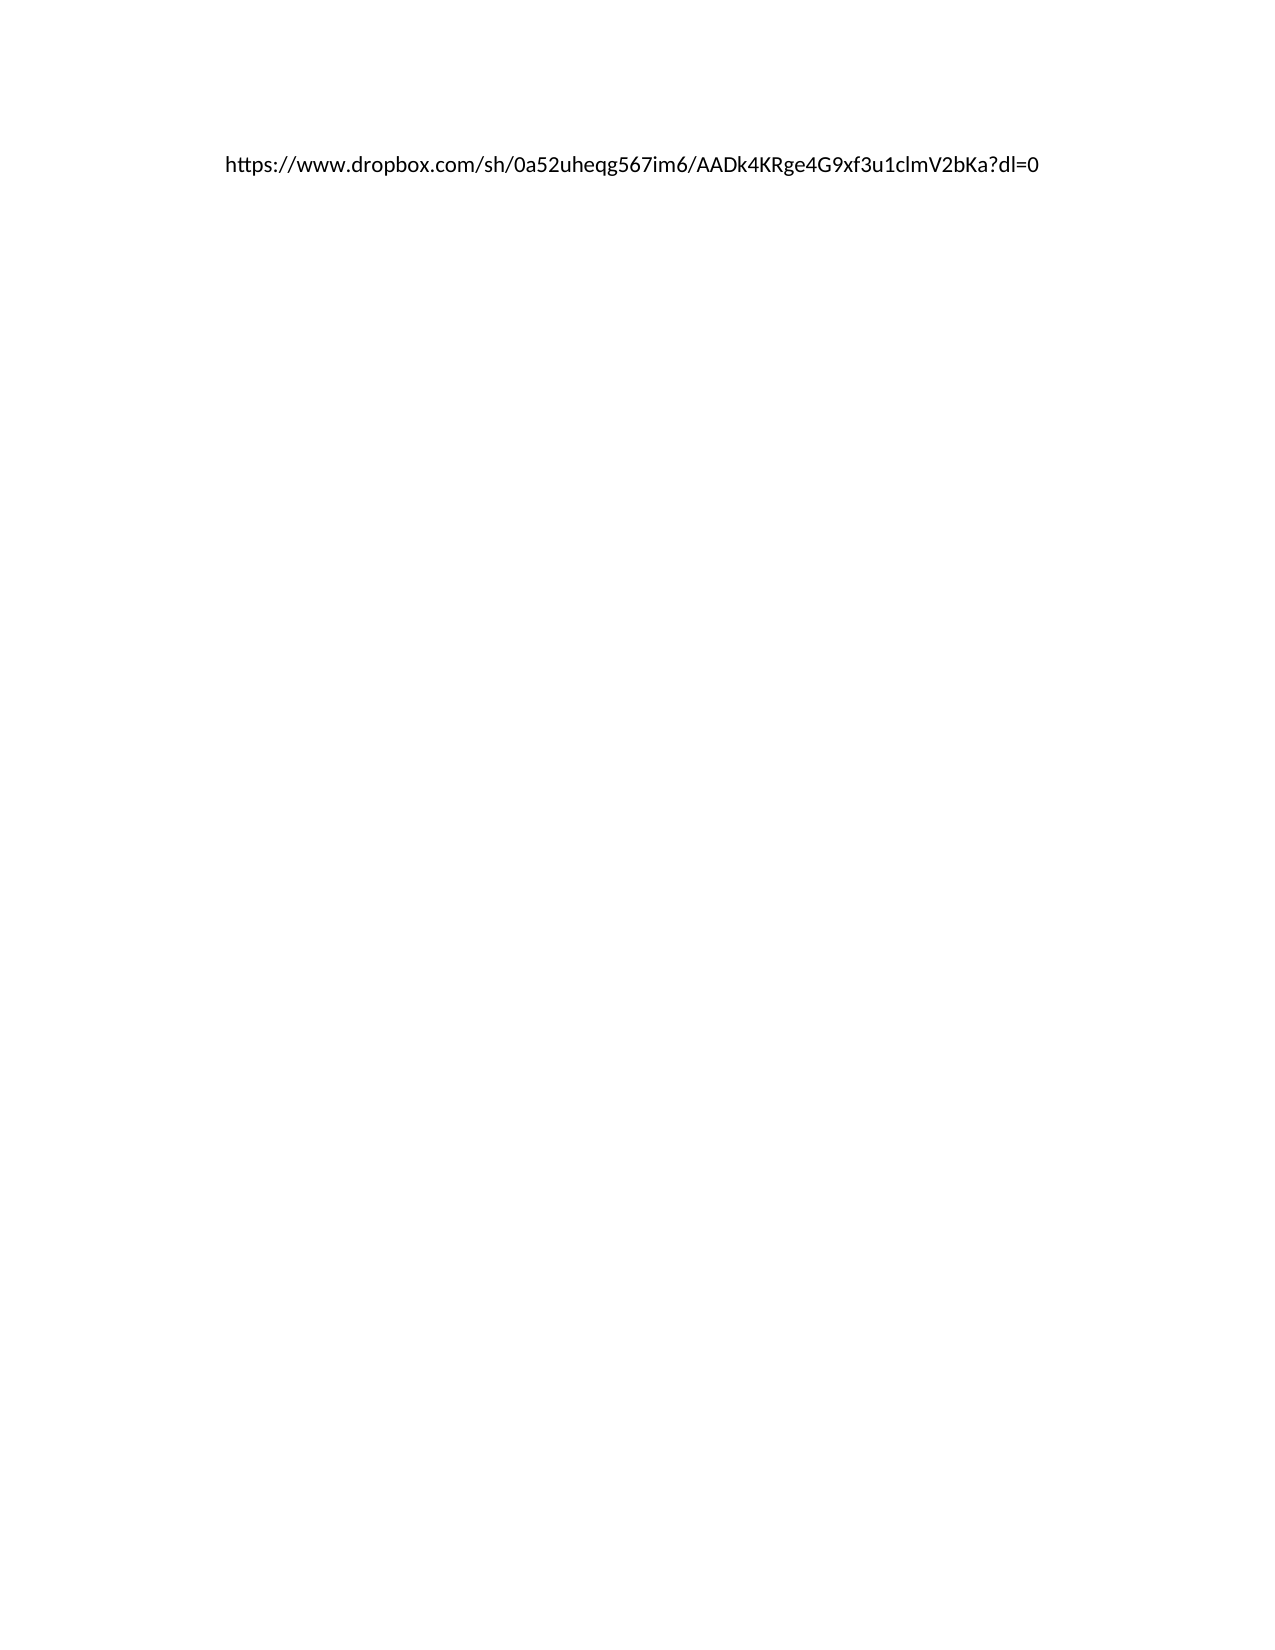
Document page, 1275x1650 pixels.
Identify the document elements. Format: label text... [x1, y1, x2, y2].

text https://www.dropbox.com/sh/0a52uheqg567im6/AADk4KRge4G9xf3u1clmV2bKa?dl=0 [150, 150, 1125, 178]
